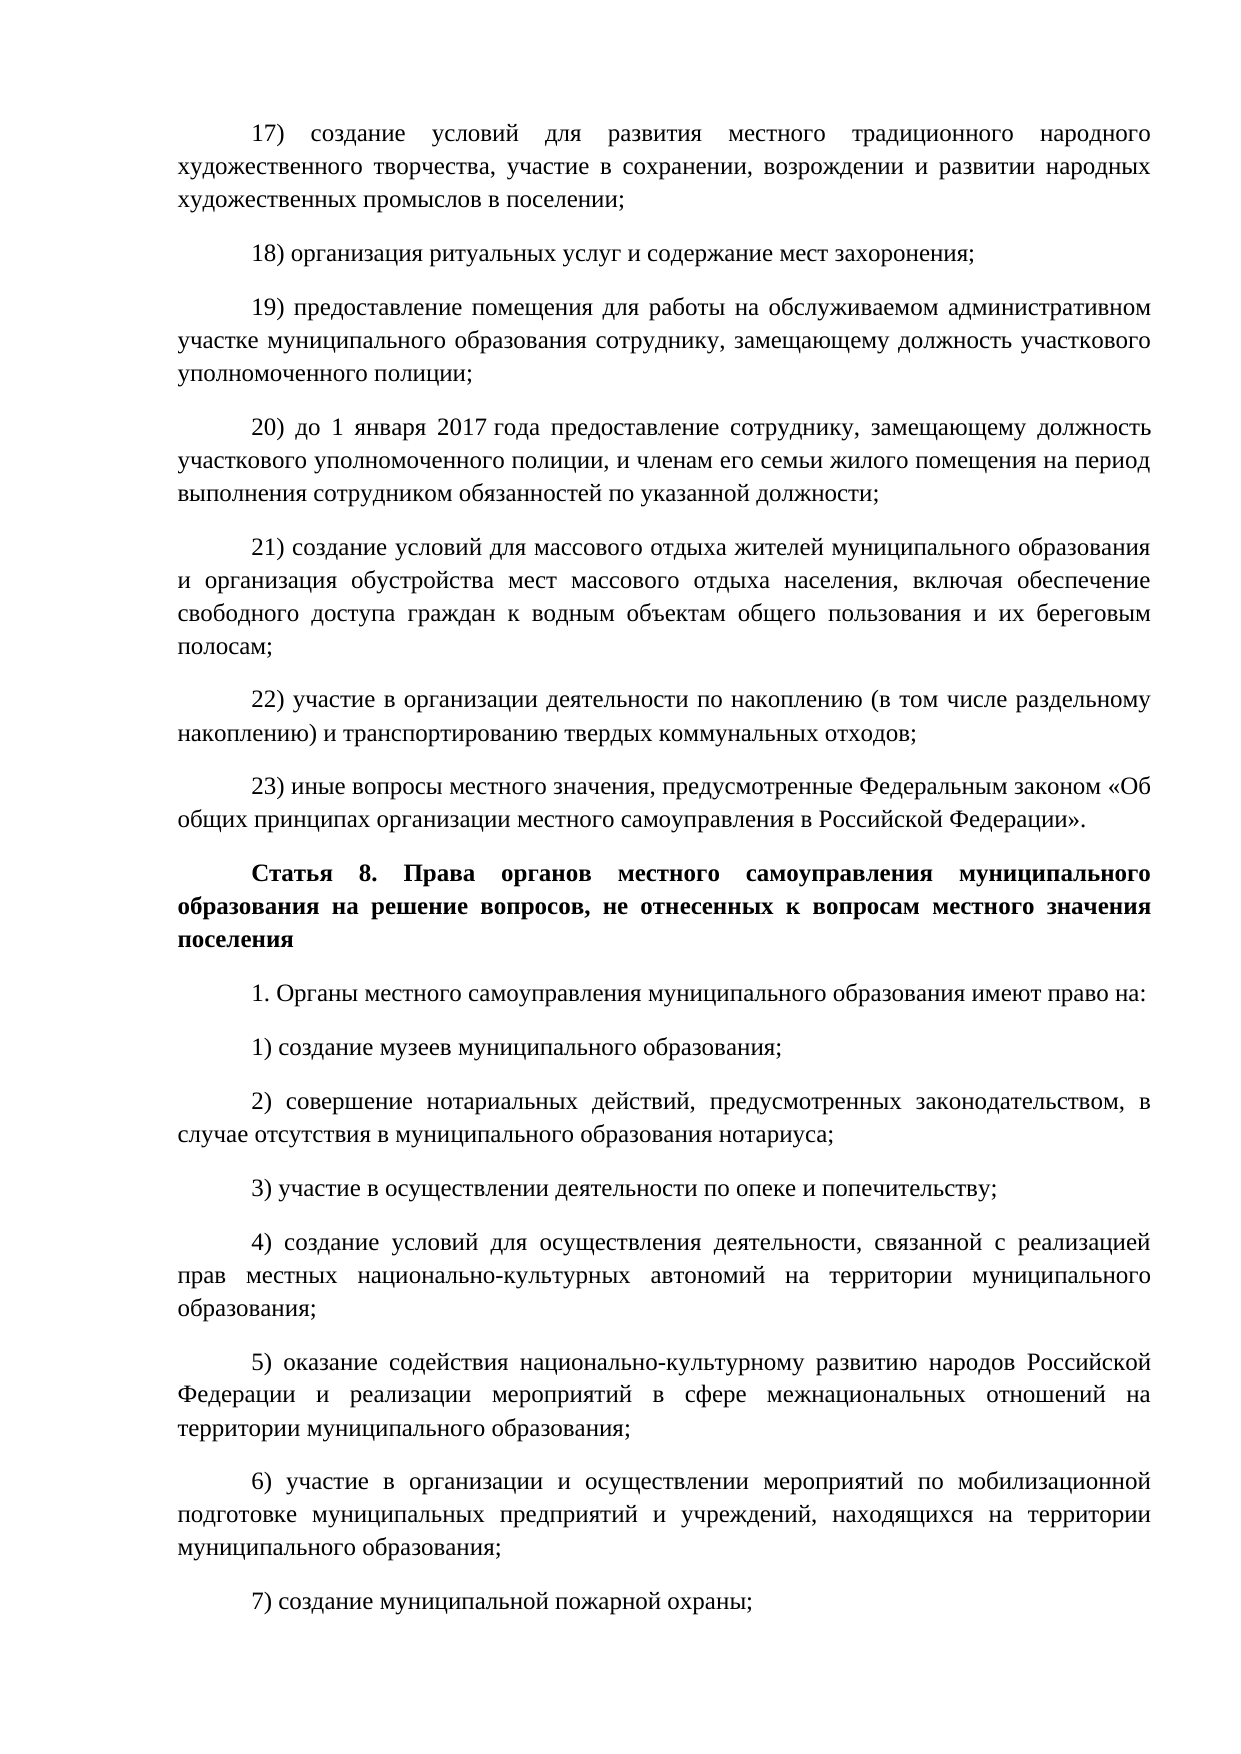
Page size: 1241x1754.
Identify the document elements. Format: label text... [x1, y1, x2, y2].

text 3) участие в осуществлении деятельности по опеке и попечительству; [177, 1173, 1152, 1202]
text 20) до 1 января 2017 года предоставление сотруднику, замещающему должность участкового уполномоченного полиции, и членам его семьи жилого помещения на период выполнения сотрудником обязанностей по указанной должности; [177, 412, 1152, 507]
text 4) создание условий для осуществления деятельности, связанной с реализацией прав местных национально-культурных автономий на территории муниципального образования; [177, 1227, 1152, 1321]
text 18) организация ритуальных услуг и содержание мест захоронения; [177, 238, 1152, 267]
text 1) создание музеев муниципального образования; [177, 1032, 1152, 1061]
text 22) участие в организации деятельности по накоплению (в том числе раздельному накоплению) и транспортированию твердых коммунальных отходов; [177, 684, 1152, 746]
text 6) участие в организации и осуществлении мероприятий по мобилизационной подготовке муниципальных предприятий и учреждений, находящихся на территории муниципального образования; [177, 1466, 1152, 1561]
text 1. Органы местного самоуправления муниципального образования имеют право на: [177, 978, 1152, 1007]
text 23) иные вопросы местного значения, предусмотренные Федеральным законом «Об общих принципах организации местного самоуправления в Российской Федерации». [177, 771, 1152, 833]
text 2) совершение нотариальных действий, предусмотренных законодательством, в случае отсутствия в муниципального образования нотариуса; [177, 1086, 1152, 1148]
text 5) оказание содействия национально-культурному развитию народов Российской Федерации и реализации мероприятий в сфере межнациональных отношений на территории муниципального образования; [177, 1347, 1152, 1441]
text Статья 8. Права органов местного самоуправления муниципального образования на решение вопросов, не отнесенных к вопросам местного значения поселения [177, 858, 1152, 953]
text 17) создание условий для развития местного традиционного народного художественного творчества, участие в сохранении, возрождении и развитии народных художественных промыслов в поселении; [177, 118, 1152, 213]
text 21) создание условий для массового отдыха жителей муниципального образования и организация обустройства мест массового отдыха населения, включая обеспечение свободного доступа граждан к водным объектам общего пользования и их береговым полосам; [177, 532, 1152, 659]
text 7) создание муниципальной пожарной охраны; [177, 1586, 1152, 1615]
text 19) предоставление помещения для работы на обслуживаемом административном участке муниципального образования сотруднику, замещающему должность участкового уполномоченного полиции; [177, 292, 1152, 387]
